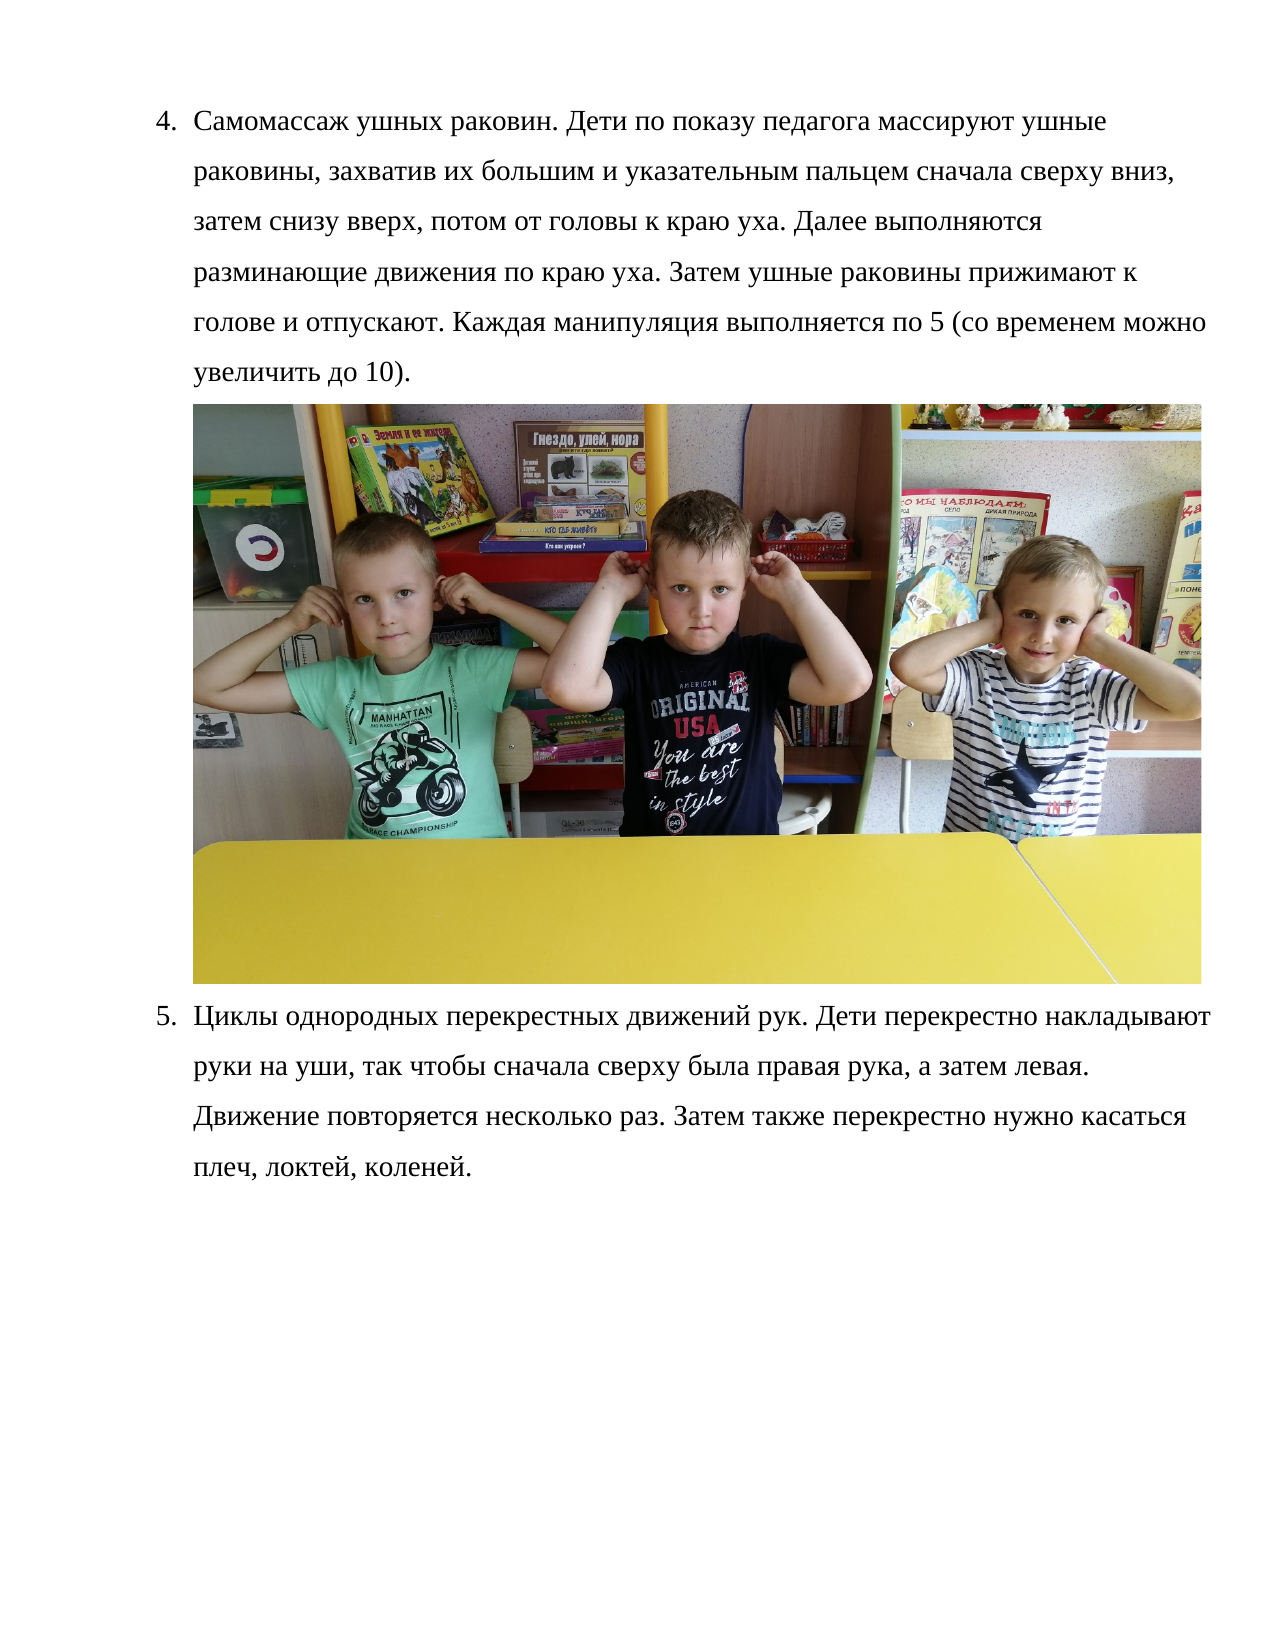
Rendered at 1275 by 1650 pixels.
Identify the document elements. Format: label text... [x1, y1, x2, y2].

picture [193, 404, 1202, 984]
list Циклы однородных перекрестных движений рук. Дети перекрестно накладывают руки на уши, так чтобы сначала сверху была правая рука, а затем левая. Движение повторяется несколько раз. Затем также перекрестно нужно касаться плеч, локтей, коленей. [156, 998, 1216, 1182]
list Самомассаж ушных раковин. Дети по показу педагога массируют ушные раковины, захватив их большим и указательным пальцем сначала сверху вниз, затем снизу вверх, потом от головы к краю уха. Далее выполняются разминающие движения по краю уха. Затем ушные раковины прижимают к голове и отпускают. Каждая манипуляция выполняется по 5 (со временем можно увеличить до 10). [156, 103, 1216, 388]
